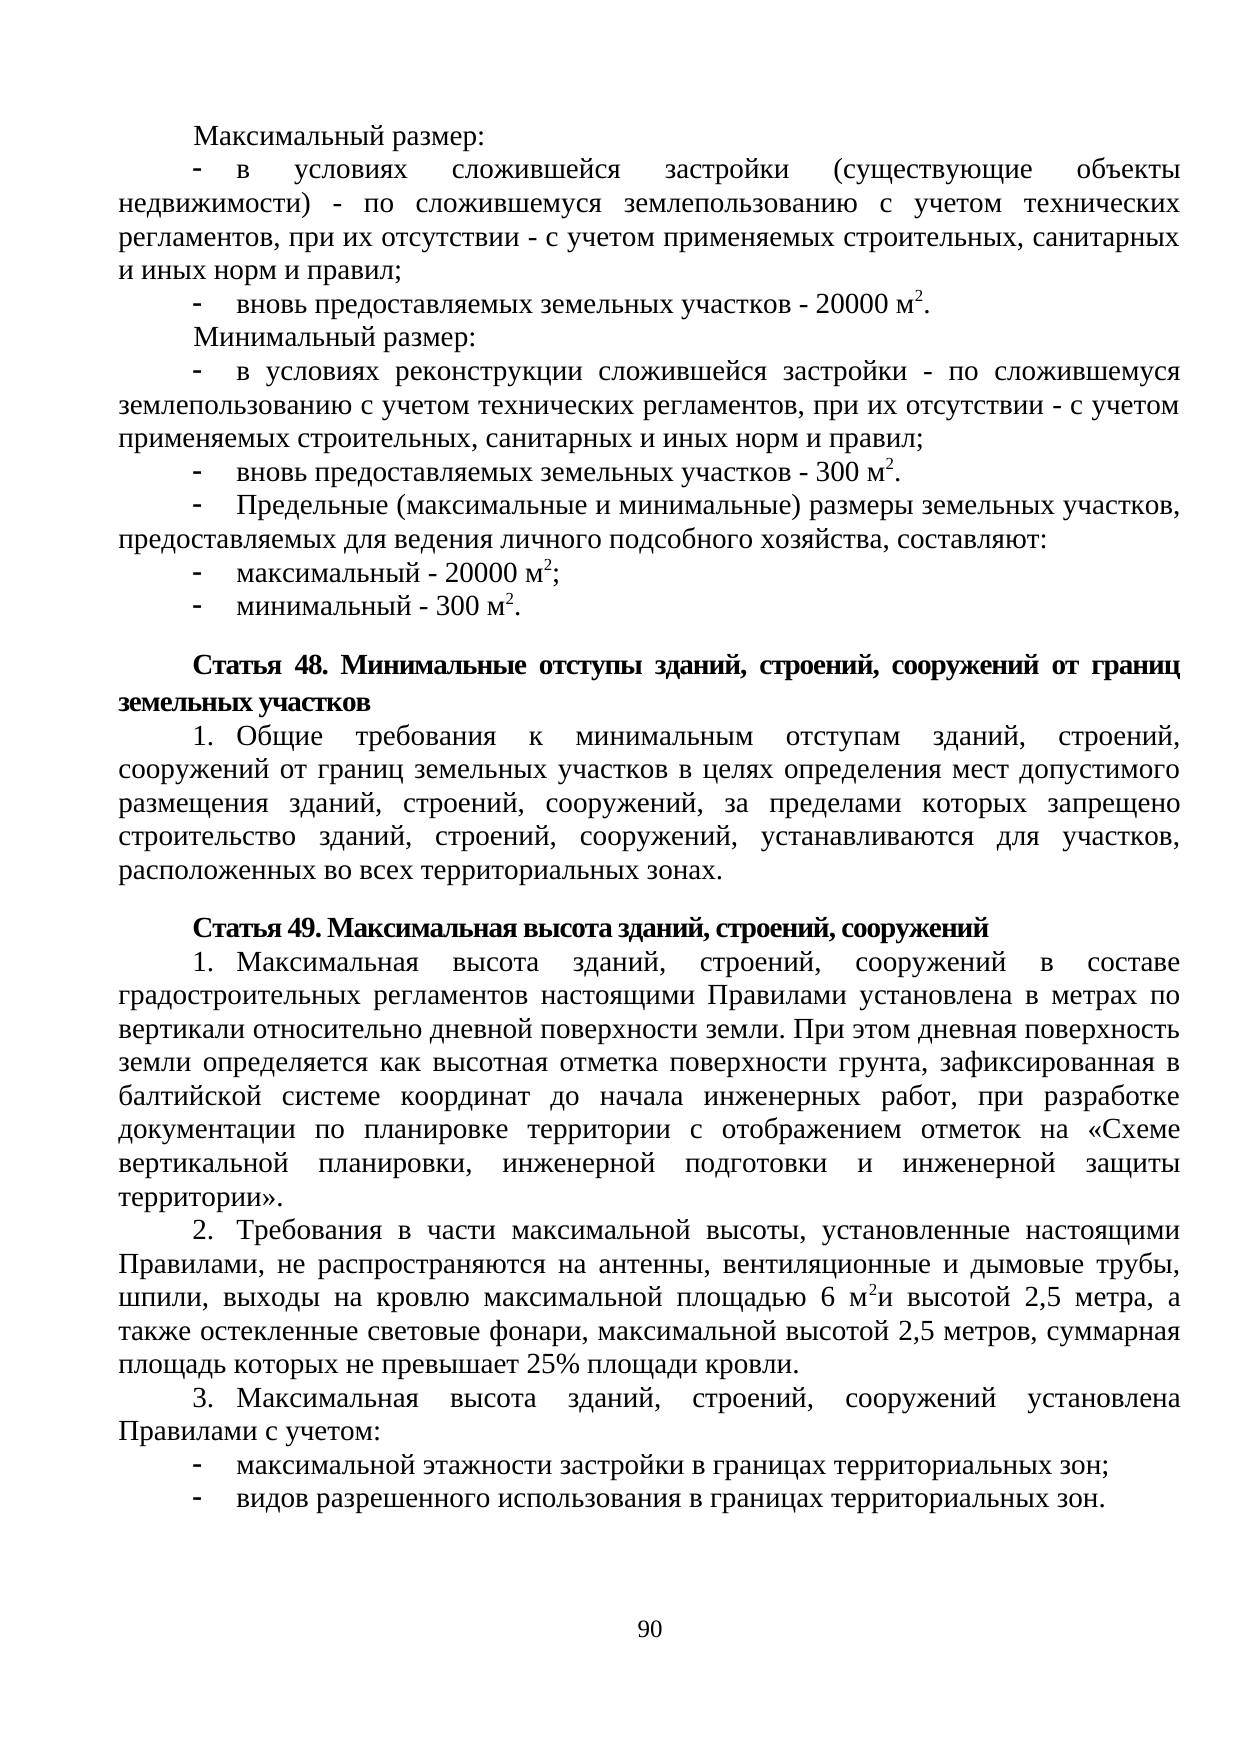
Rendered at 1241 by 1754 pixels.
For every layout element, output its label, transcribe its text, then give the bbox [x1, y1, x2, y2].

text Максимальный размер: [118, 118, 1181, 152]
list Общие требования к минимальным отступам зданий, строений, сооружений от границ земельных участков в целях определения мест допустимого размещения зданий, строений, сооружений, за пределами которых запрещено строительство зданий, строений, сооружений, устанавливаются для участков, расположенных во всех территориальных зонах. [118, 718, 1181, 886]
list Требования в части максимальной высоты, установленные настоящими Правилами, не распространяются на антенны, вентиляционные и дымовые трубы, шпили, выходы на кровлю максимальной площадью 6 м2и высотой , а также остекленные световые фонари, максимальной высотой , суммарная площадь которых не превышает 25% площади кровли. [118, 1212, 1181, 1380]
list максимальной этажности застройки в границах территориальных зон; [118, 1447, 1181, 1481]
text Минимальный размер: [118, 319, 1181, 353]
subtitle Статья 48. Минимальные отступы зданий, строений, сооружений от границ земельных участков [118, 643, 1181, 718]
list Предельные (максимальные и минимальные) размеры земельных участков, предоставляемых для ведения личного подсобного хозяйства, составляют: [118, 487, 1181, 555]
list максимальный - 20000 м2; [118, 555, 1181, 588]
list вновь предоставляемых земельных участков - 20000 м2. [118, 286, 1181, 319]
list видов разрешенного использования в границах территориальных зон. [118, 1481, 1181, 1514]
list Максимальная высота зданий, строений, сооружений установлена Правилами с учетом: [118, 1380, 1181, 1447]
subtitle Статья 49. Максимальная высота зданий, строений, сооружений [118, 906, 1181, 944]
list вновь предоставляемых земельных участков - 300 м2. [118, 454, 1181, 487]
list Максимальная высота зданий, строений, сооружений в составе градостроительных регламентов настоящими Правилами установлена в метрах по вертикали относительно дневной поверхности земли. При этом дневная поверхность земли определяется как высотная отметка поверхности грунта, зафиксированная в балтийской системе координат до начала инженерных работ, при разработке документации по планировке территории с отображением отметок на «Схеме вертикальной планировки, инженерной подготовки и инженерной защиты территории». [118, 944, 1181, 1212]
list в условиях реконструкции сложившейся застройки - по сложившемуся землепользованию с учетом технических регламентов, при их отсутствии - с учетом применяемых строительных, санитарных и иных норм и правил; [118, 353, 1181, 454]
list минимальный - 300 м2. [118, 588, 1181, 622]
list в условиях сложившейся застройки (существующие объекты недвижимости) - по сложившемуся землепользованию с учетом технических регламентов, при их отсутствии - с учетом применяемых строительных, санитарных и иных норм и правил; [118, 152, 1181, 286]
